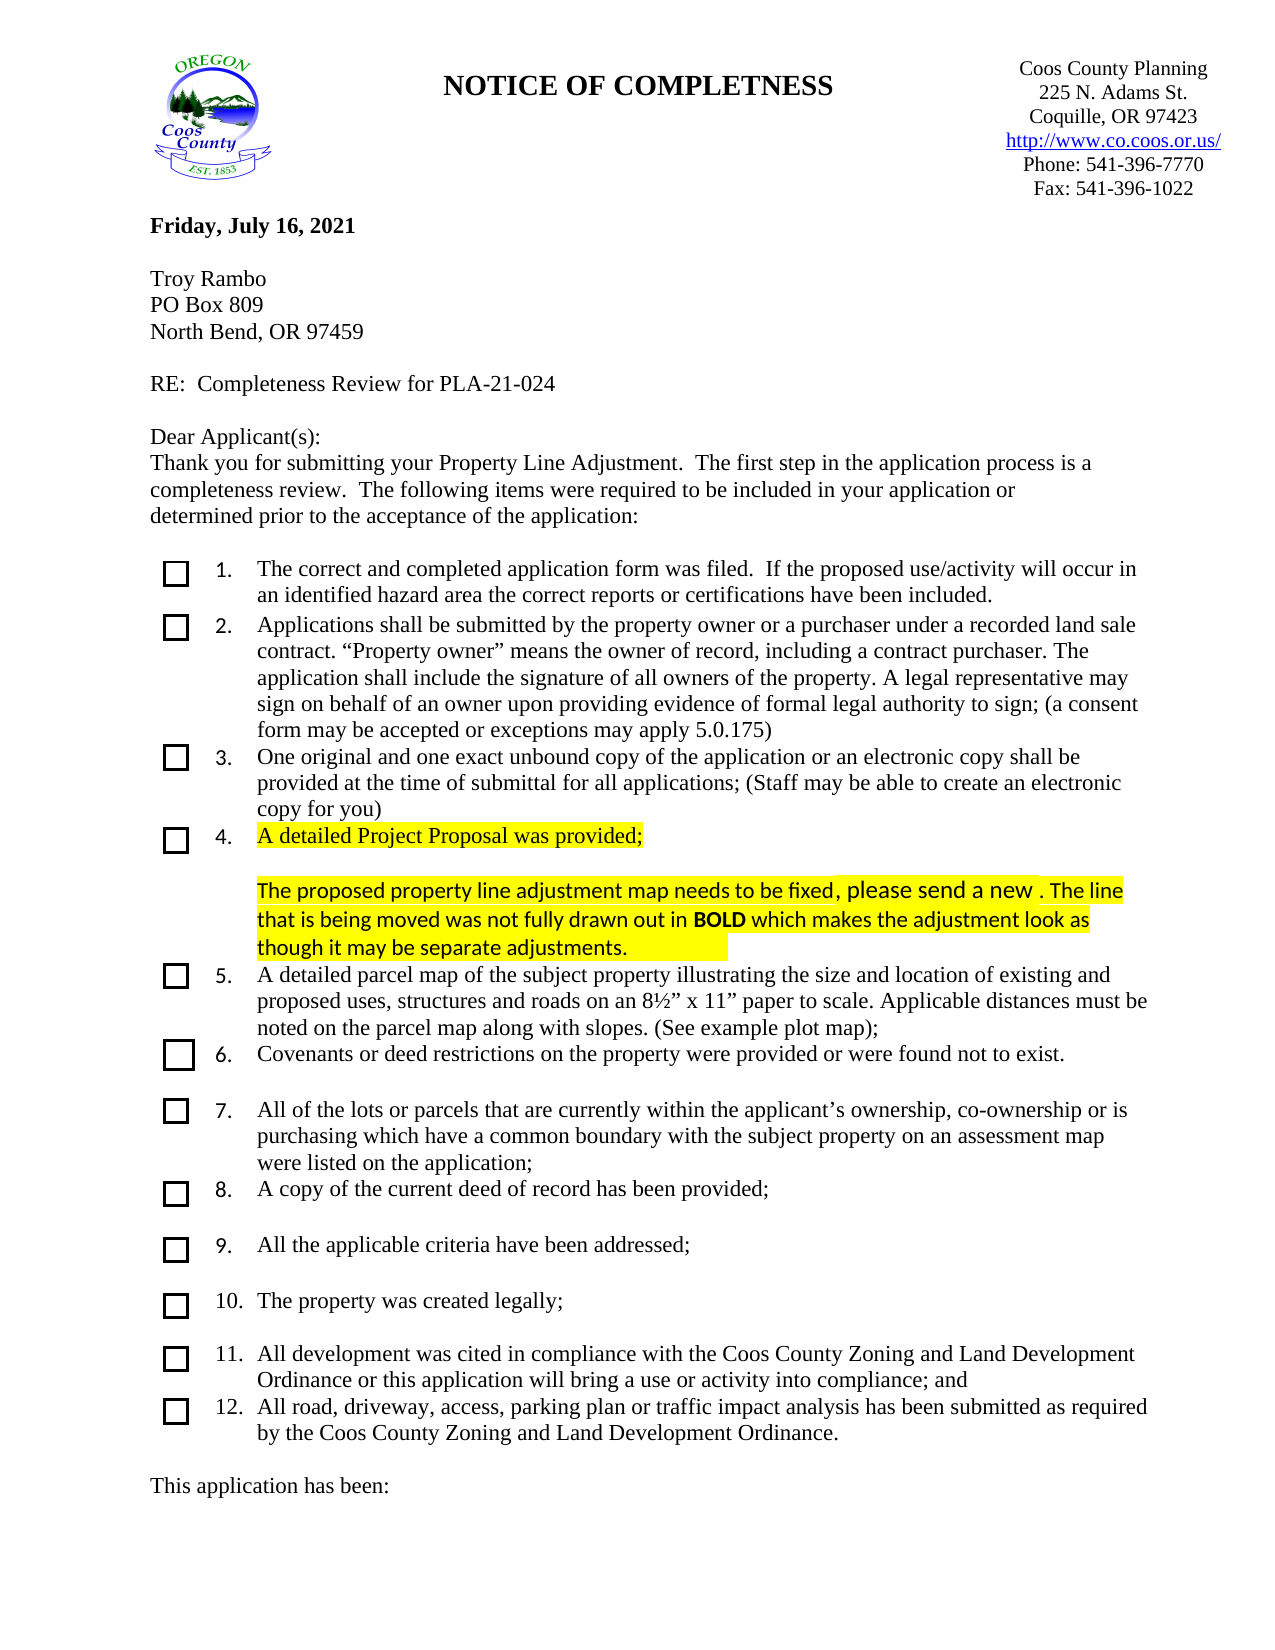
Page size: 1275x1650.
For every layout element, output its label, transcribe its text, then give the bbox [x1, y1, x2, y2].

table_cell [150, 822, 204, 961]
table_cell All the applicable criteria have been addressed; [246, 1231, 1165, 1287]
table_header The correct and completed application form was filed. If the proposed use/activity will occur in an identified hazard area the correct reports or certifications have been included. [246, 555, 1165, 611]
table_cell One original and one exact unbound copy of the application or an electronic copy shall be provided at the time of submittal for all applications; (Staff may be able to create an electronic copy for you) [246, 743, 1165, 822]
table_header [150, 555, 204, 611]
text Dear Applicant(s): [150, 423, 1125, 449]
picture [150, 46, 274, 186]
table_cell [204, 1231, 246, 1287]
table_cell [204, 961, 246, 1040]
table_cell [150, 1393, 204, 1445]
table_cell [204, 1096, 246, 1175]
table_cell A copy of the current deed of record has been provided; [246, 1175, 1165, 1231]
table_cell [204, 1175, 246, 1231]
table_cell A detailed Project Proposal was provided; The proposed property line adjustment map needs to be fixed, please send a new . The line that is being moved was not fully drawn out in BOLD which makes the adjustment look as though it may be separate adjustments. [246, 822, 1165, 961]
table_cell [150, 961, 204, 1040]
table_cell Covenants or deed restrictions on the property were provided or were found not to exist. [246, 1040, 1165, 1096]
table_cell [150, 1040, 204, 1096]
table_header [204, 555, 246, 611]
table_cell [204, 611, 246, 743]
table_cell [150, 1287, 204, 1340]
table_cell [150, 1175, 204, 1231]
table_cell [204, 1040, 246, 1096]
text PO Box 809 [150, 291, 1125, 318]
table_cell [150, 1096, 204, 1175]
table_cell [204, 1340, 246, 1393]
table_cell All of the lots or parcels that are currently within the applicant’s ownership, co-ownership or is purchasing which have a common boundary with the subject property on an assessment map were listed on the application; [246, 1096, 1165, 1175]
text This application has been: [150, 1472, 1125, 1498]
table_cell [204, 743, 246, 822]
table_cell [150, 1231, 204, 1287]
table_cell All development was cited in compliance with the Coos County Zoning and Land Development Ordinance or this application will bring a use or activity into compliance; and [246, 1340, 1165, 1393]
table_cell [150, 611, 204, 743]
text RE: Completeness Review for PLA-21-024 [150, 370, 1125, 397]
table_cell Applications shall be submitted by the property owner or a purchaser under a recorded land sale contract. “Property owner” means the owner of record, including a contract purchaser. The application shall include the signature of all owners of the property. A legal representative may sign on behalf of an owner upon providing evidence of formal legal authority to sign; (a consent form may be accepted or exceptions may apply 5.0.175) [246, 611, 1165, 743]
table_cell The property was created legally; [246, 1287, 1165, 1340]
table_cell [150, 1340, 204, 1393]
text North Bend, OR 97459 [150, 318, 1125, 344]
text Troy Rambo [150, 239, 1125, 291]
table_cell All road, driveway, access, parking plan or traffic impact analysis has been submitted as required by the Coos County Zoning and Land Development Ordinance. [246, 1393, 1165, 1445]
table_cell A detailed parcel map of the subject property illustrating the size and location of existing and proposed uses, structures and roads on an 8½” x 11” paper to scale. Applicable distances must be noted on the parcel map along with slopes. (See example plot map); [246, 961, 1165, 1040]
table_cell [204, 822, 246, 961]
table_cell [204, 1287, 246, 1340]
table_cell [204, 1393, 246, 1445]
table_cell [150, 743, 204, 822]
text Thank you for submitting your . The first step in the application process is a completeness review. The following items were required to be included in your application or determined prior to the acceptance of the application: [150, 449, 1125, 528]
